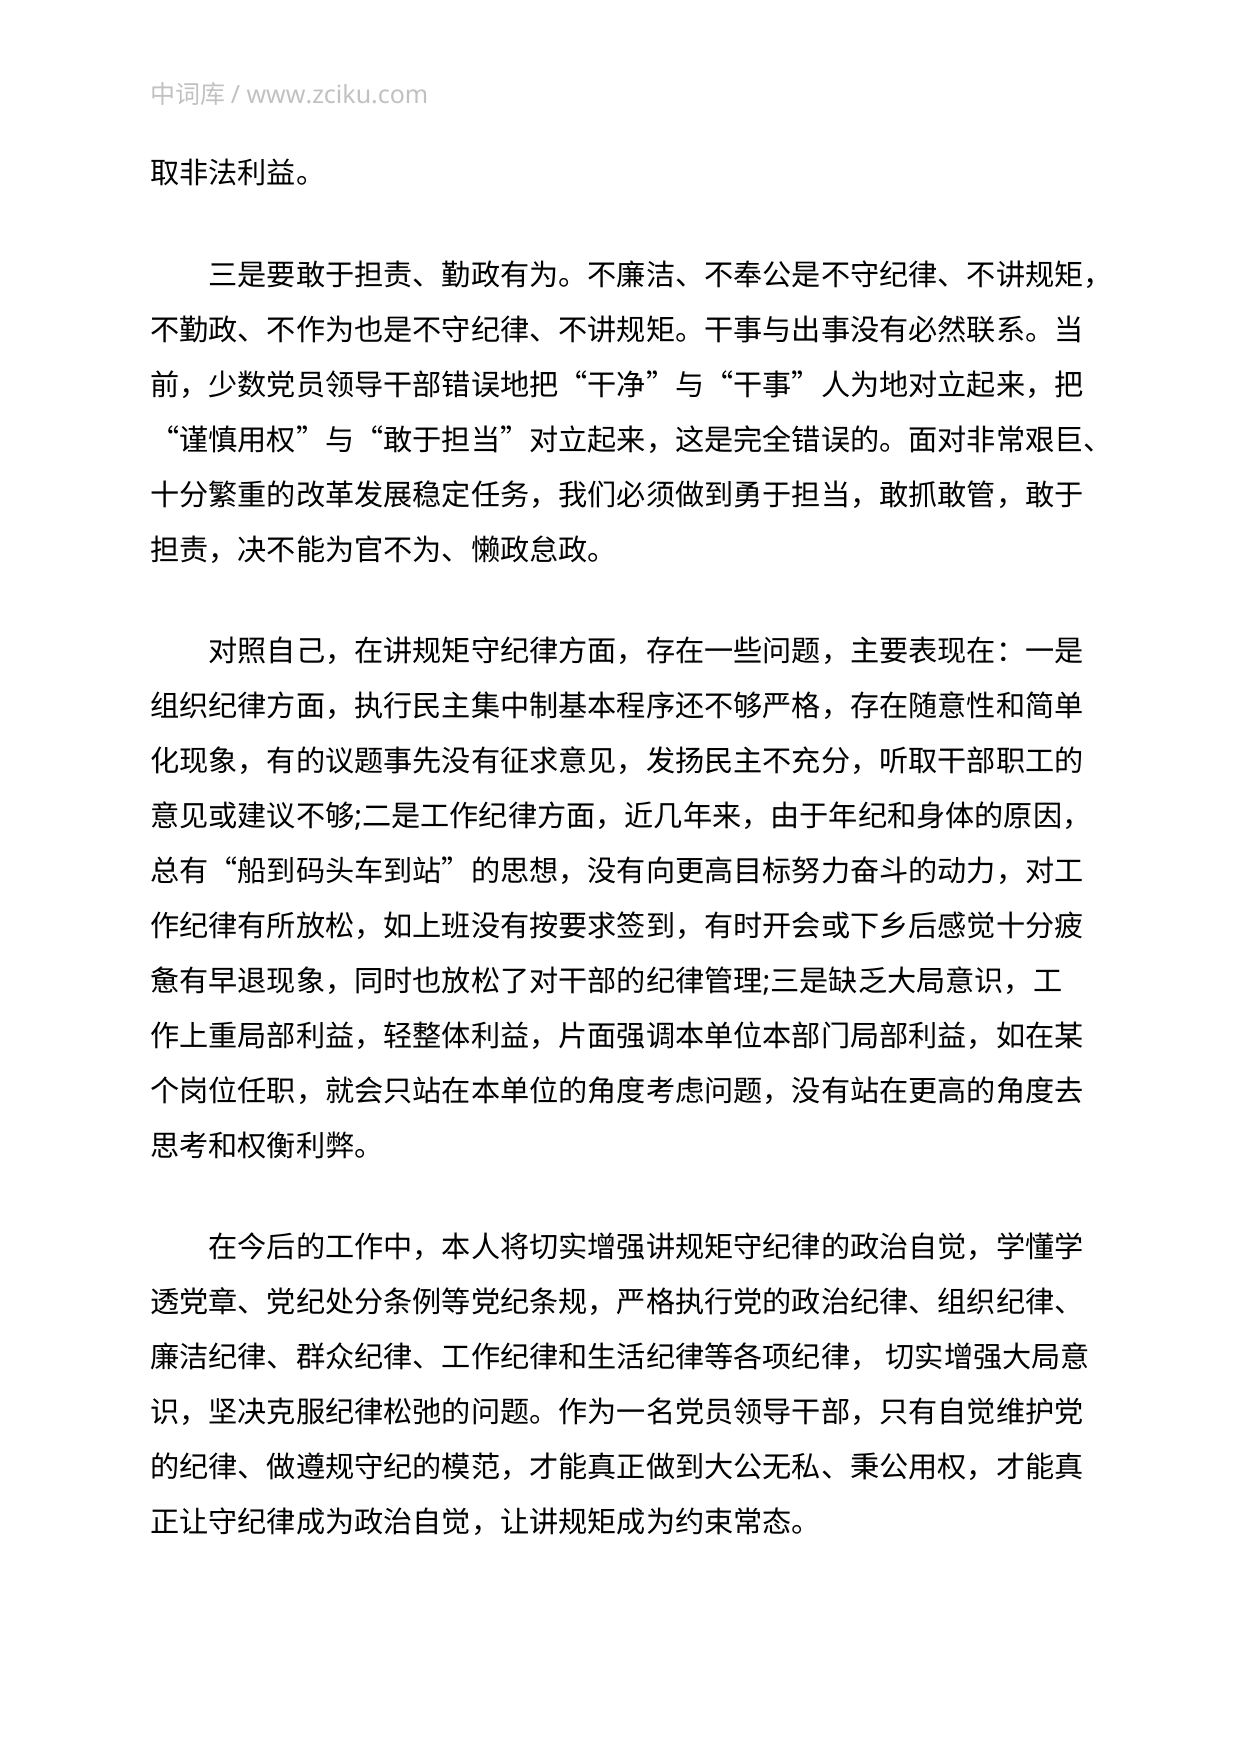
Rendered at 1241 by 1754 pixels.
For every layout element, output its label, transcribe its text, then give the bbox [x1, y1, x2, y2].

text 在今后的工作中，本人将切实增强讲规矩守纪律的政治自觉，学懂学透党章、党纪处分条例等党纪条规，严格执行党的政治纪律、组织纪律、廉洁纪律、群众纪律、工作纪律和生活纪律等各项纪律， 切实增强大局意识，坚决克服纪律松弛的问题。作为一名党员领导干部，只有自觉维护党的纪律、做遵规守纪的模范，才能真正做到大公无私、秉公用权，才能真正让守纪律成为政治自觉，让讲规矩成为约束常态。 [150, 1224, 1090, 1541]
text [150, 150, 1090, 192]
text 对照自己，在讲规矩守纪律方面，存在一些问题，主要表现在：一是组织纪律方面，执行民主集中制基本程序还不够严格，存在随意性和简单化现象，有的议题事先没有征求意见，发扬民主不充分，听取干部职工的意见或建议不够;二是工作纪律方面，近几年来，由于年纪和身体的原因，总有“船到码头车到站”的思想，没有向更高目标努力奋斗的动力，对工作纪律有所放松，如上班没有按要求签到，有时开会或下乡后感觉十分疲惫有早退现象，同时也放松了对干部的纪律管理;三是缺乏大局意识，工作上重局部利益，轻整体利益，片面强调本单位本部门局部利益，如在某个岗位任职，就会只站在本单位的角度考虑问题，没有站在更高的角度去思考和权衡利弊。 [150, 628, 1090, 1164]
text 三是要敢于担责、勤政有为。不廉洁、不奉公是不守纪律、不讲规矩，不勤政、不作为也是不守纪律、不讲规矩。干事与出事没有必然联系。当前，少数党员领导干部错误地把“干净”与“干事”人为地对立起来，把“谨慎用权”与“敢于担当”对立起来，这是完全错误的。面对非常艰巨、十分繁重的改革发展稳定任务，我们必须做到勇于担当，敢抓敢管，敢于担责，决不能为官不为、懒政怠政。 [150, 252, 1090, 568]
